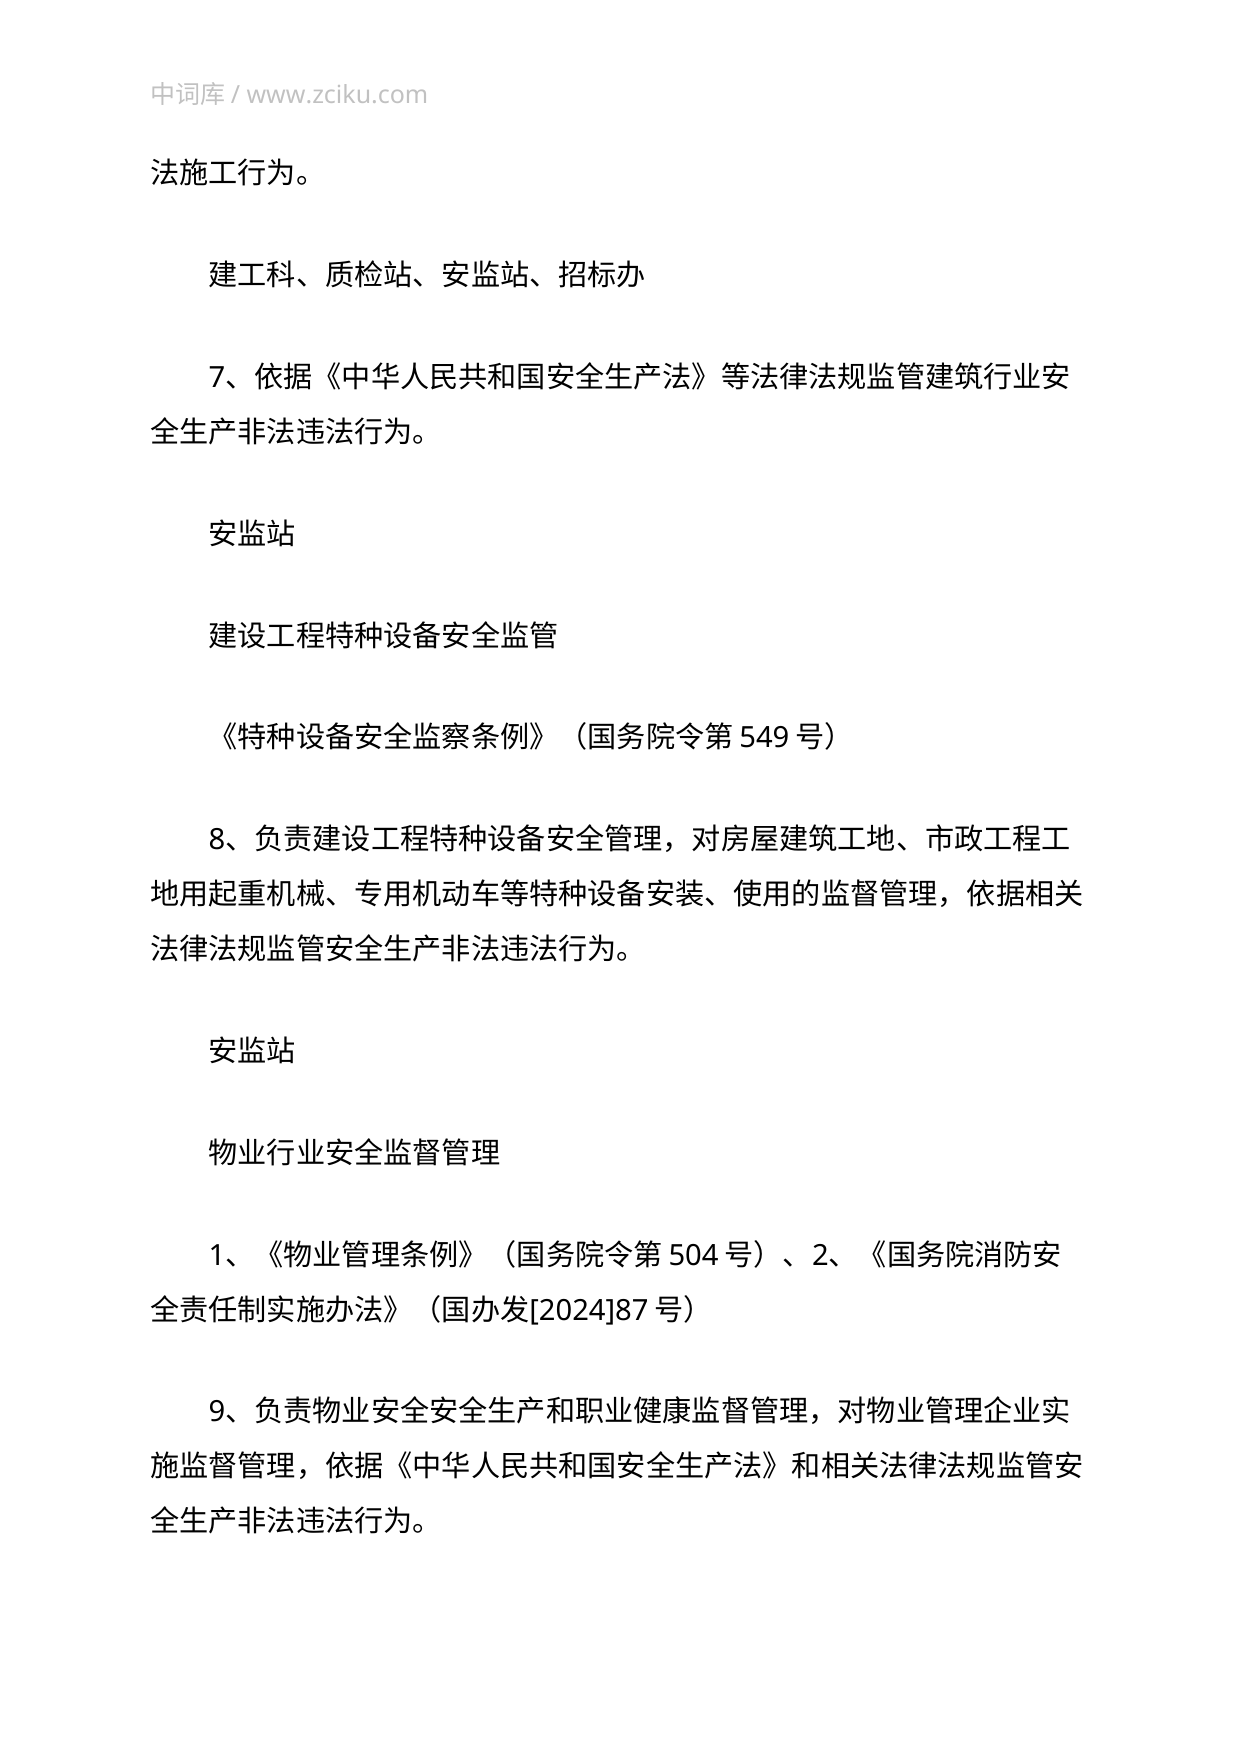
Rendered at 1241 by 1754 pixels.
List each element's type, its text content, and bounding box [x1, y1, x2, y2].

text 物业行业安全监督管理 [150, 1129, 1090, 1172]
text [150, 150, 1090, 192]
text 7、依据《中华人民共和国安全生产法》等法律法规监管建筑行业安全生产非法违法行为。 [150, 353, 1090, 451]
text 《特种设备安全监察条例》（国务院令第549号） [150, 714, 1090, 756]
text 安监站 [150, 510, 1090, 553]
text 8、负责建设工程特种设备安全管理，对房屋建筑工地、市政工程工地用起重机械、专用机动车等特种设备安装、使用的监督管理，依据相关法律法规监管安全生产非法违法行为。 [150, 816, 1090, 968]
text 9、负责物业安全安全生产和职业健康监督管理，对物业管理企业实施监督管理，依据《中华人民共和国安全生产法》和相关法律法规监管安全生产非法违法行为。 [150, 1388, 1090, 1540]
text 建工科、质检站、安监站、招标办 [150, 252, 1090, 294]
text 安监站 [150, 1027, 1090, 1070]
text 1、《物业管理条例》（国务院令第504号）、2、《国务院消防安全责任制实施办法》（国办发[2024]87号） [150, 1231, 1090, 1328]
text 建设工程特种设备安全监管 [150, 612, 1090, 654]
